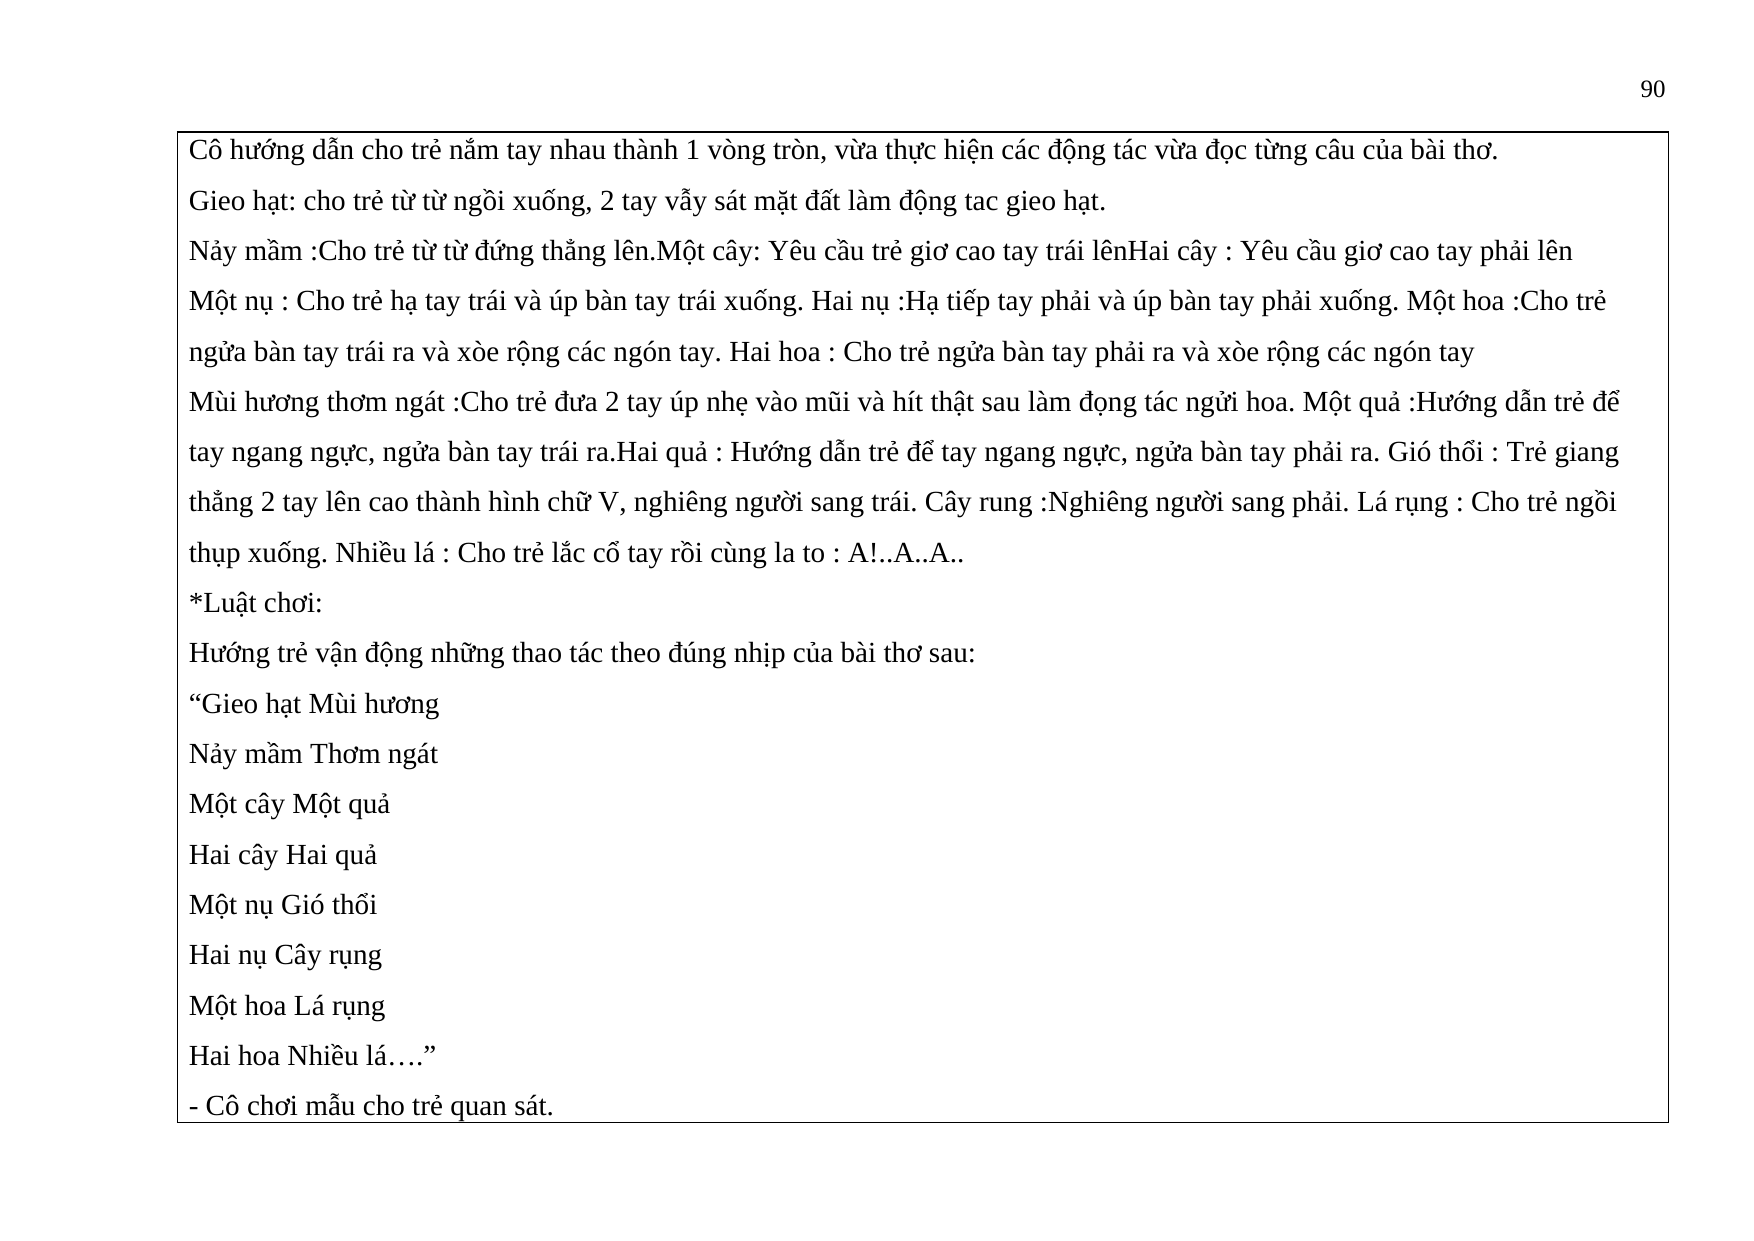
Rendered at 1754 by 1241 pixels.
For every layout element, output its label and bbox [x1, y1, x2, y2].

table_cell [178, 133, 1668, 1122]
